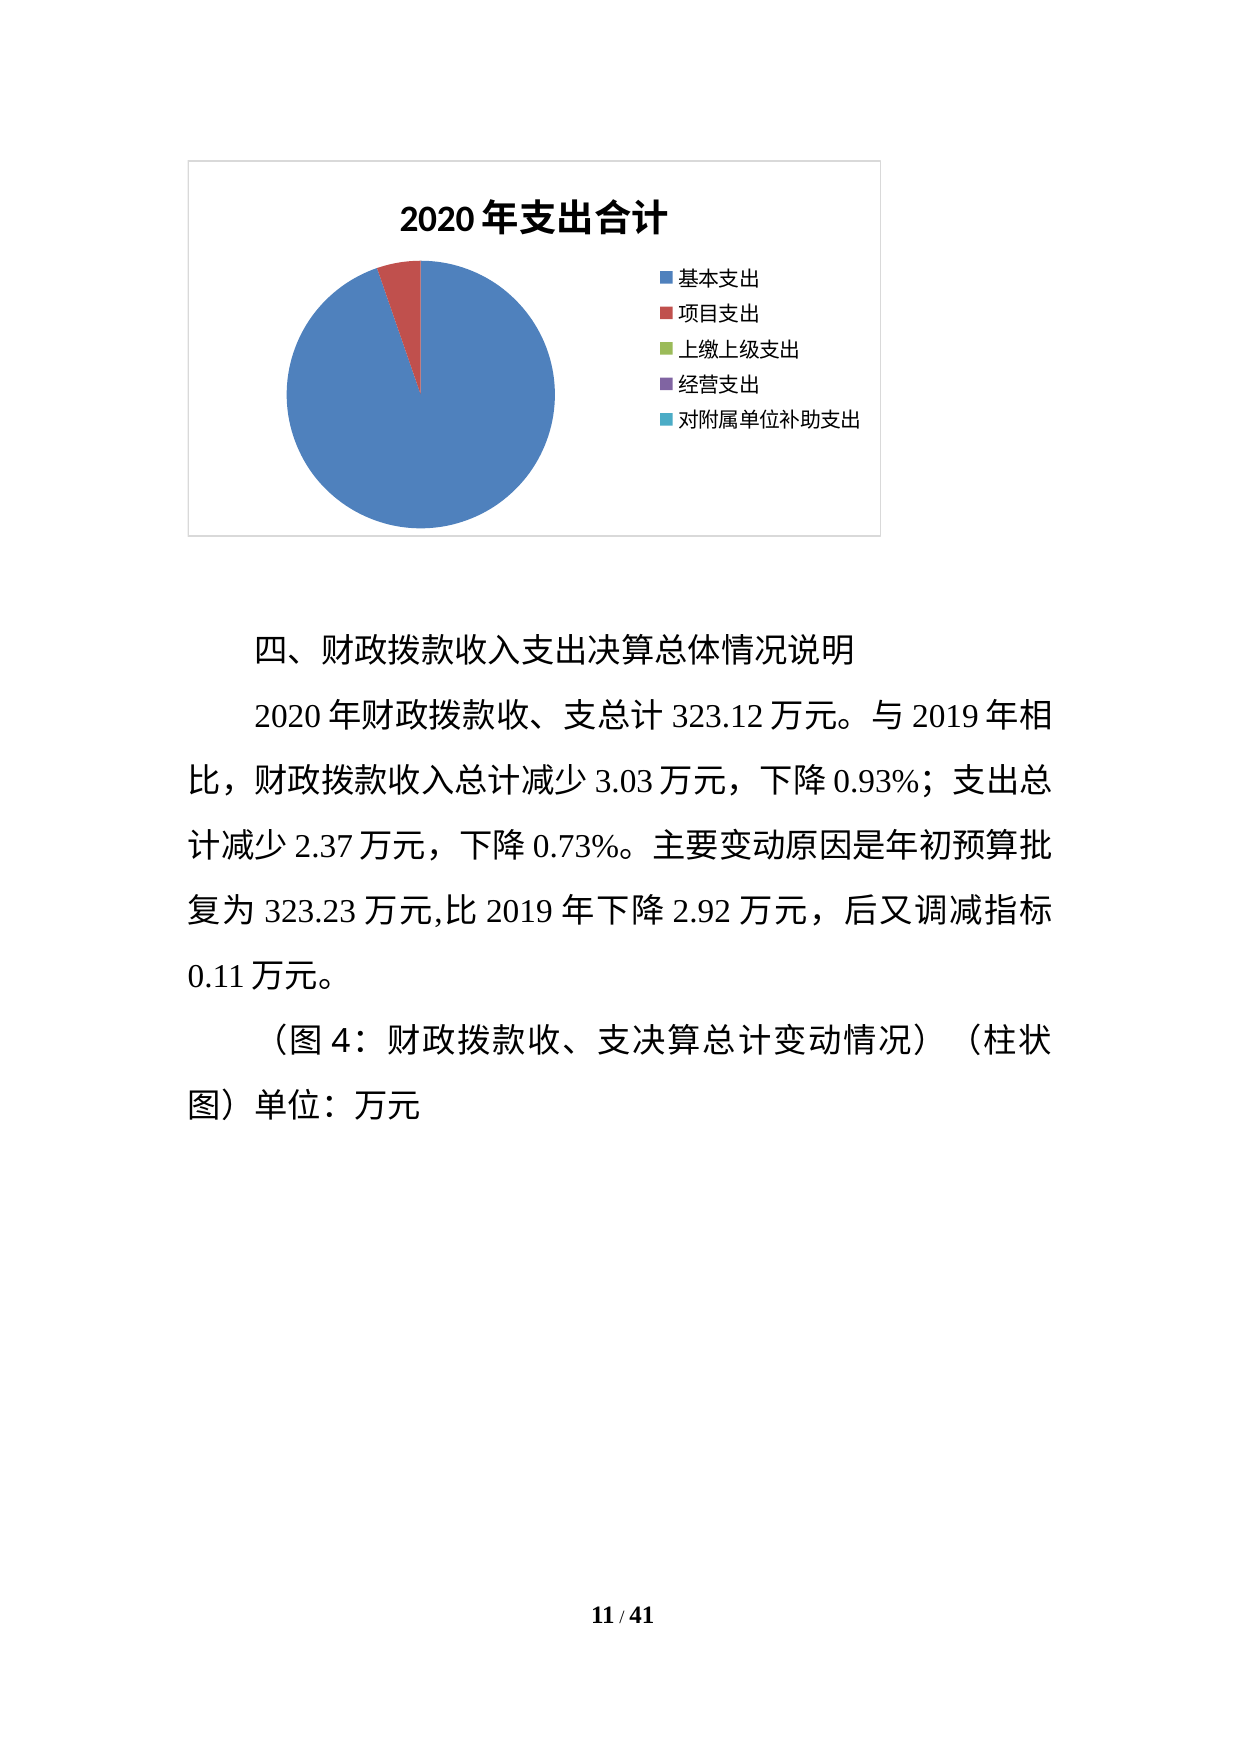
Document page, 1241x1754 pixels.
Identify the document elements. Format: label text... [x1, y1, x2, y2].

text 四、财政拨款收入支出决算总体情况说明 [187, 615, 1053, 680]
text 2020年财政拨款收、支总计323.12万元。与2019年相比，财政拨款收入总计减少3.03万元，下降0.93%；支出总计减少2.37万元，下降0.73%。主要变动原因是年初预算批复为323.23万元,比2019年下降2.92万元，后又调减指标0.11万元。 [187, 680, 1053, 1005]
text （图4：财政拨款收、支决算总计变动情况）（柱状图）单位：万元 [187, 1005, 1053, 1135]
